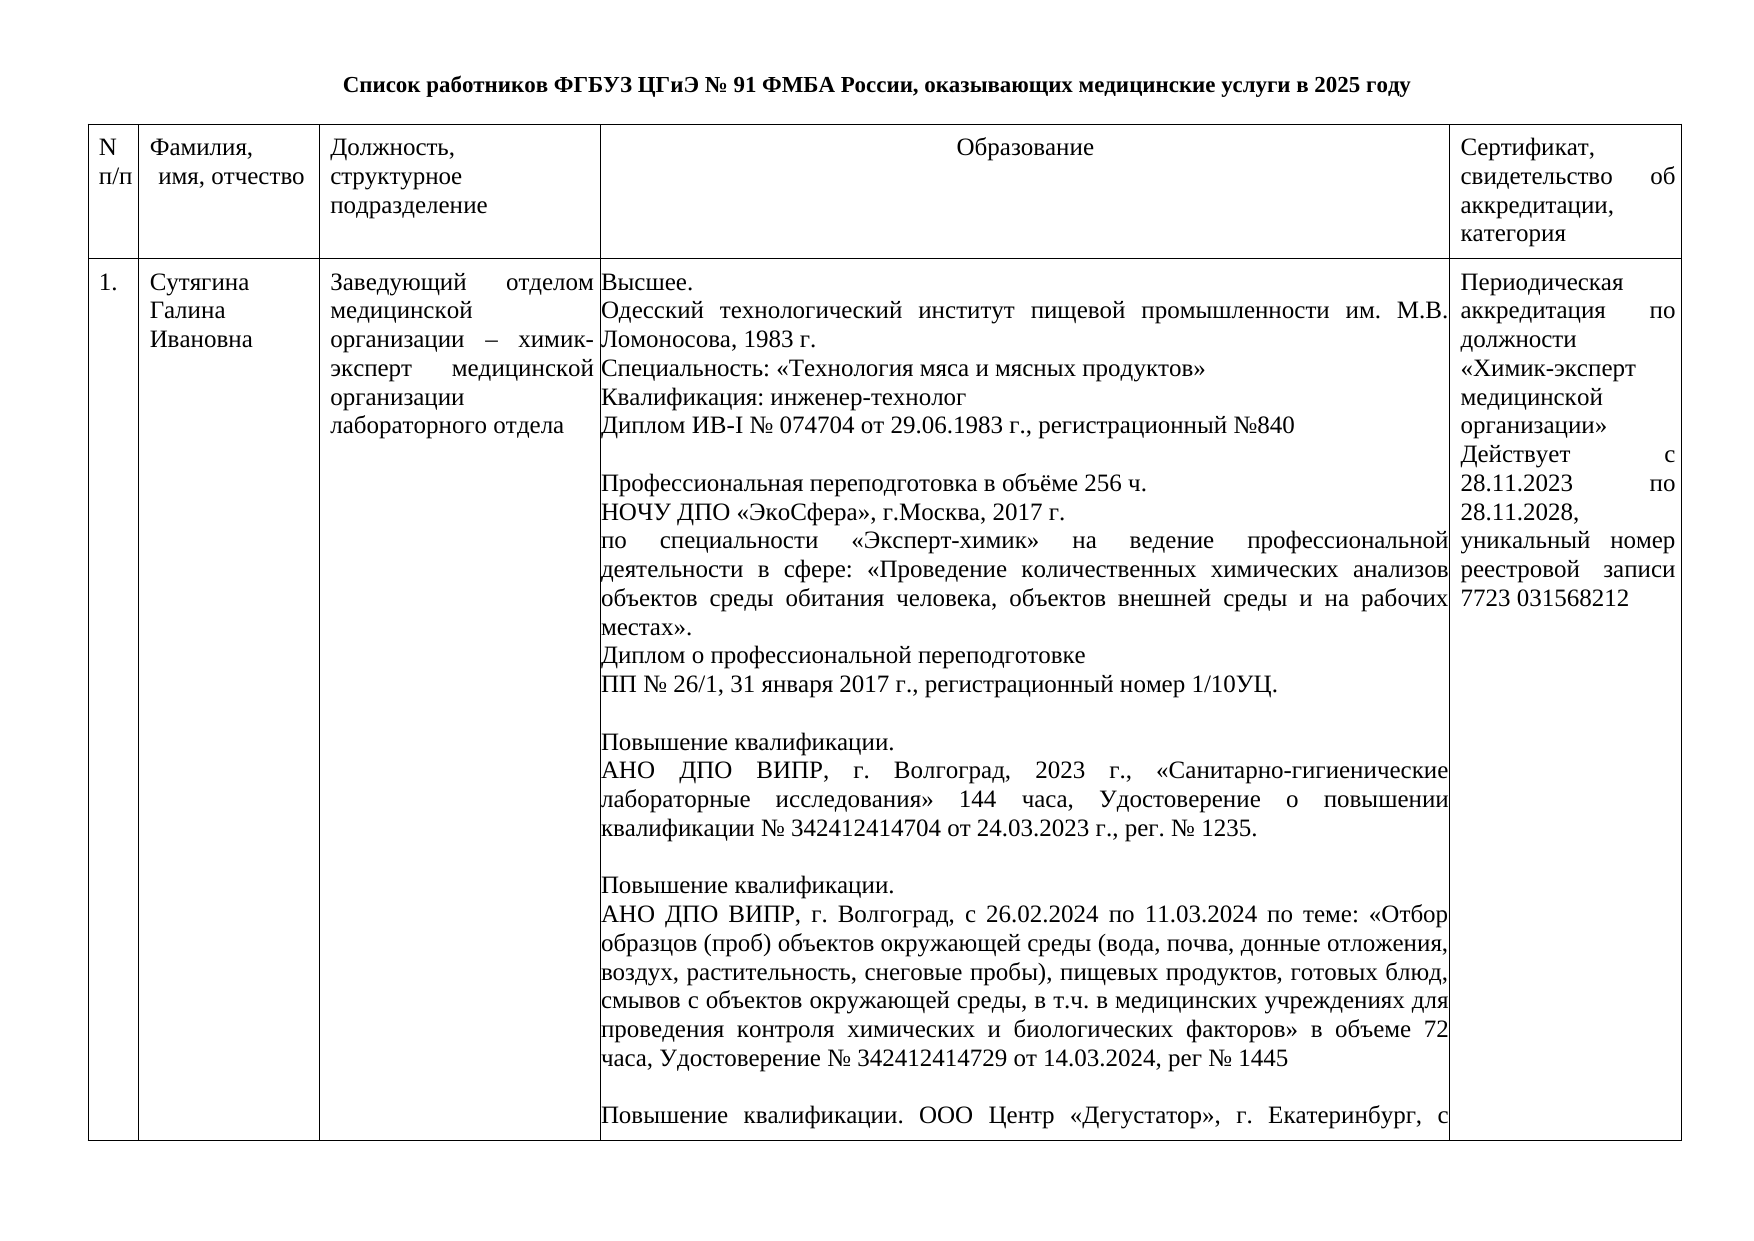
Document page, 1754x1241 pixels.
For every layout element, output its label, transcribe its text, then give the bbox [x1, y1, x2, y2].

table_header Должность, структурное подразделение [320, 125, 600, 258]
text Список работников ФГБУЗ ЦГиЭ № 91 ФМБА России, оказывающих медицинские услуги в 2025 году [89, 71, 1665, 97]
table_header Образование [601, 125, 1449, 258]
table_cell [1450, 259, 1681, 1140]
table_header Фамилия, имя, отчество [139, 125, 319, 258]
table_header N п/п [89, 125, 138, 258]
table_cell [601, 259, 1449, 1140]
table_cell Сутягина Галина Ивановна [139, 259, 319, 1140]
table_cell [89, 259, 138, 1140]
table_header Сертификат, свидетельство об аккредитации, категория [1450, 125, 1681, 258]
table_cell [320, 259, 600, 1140]
